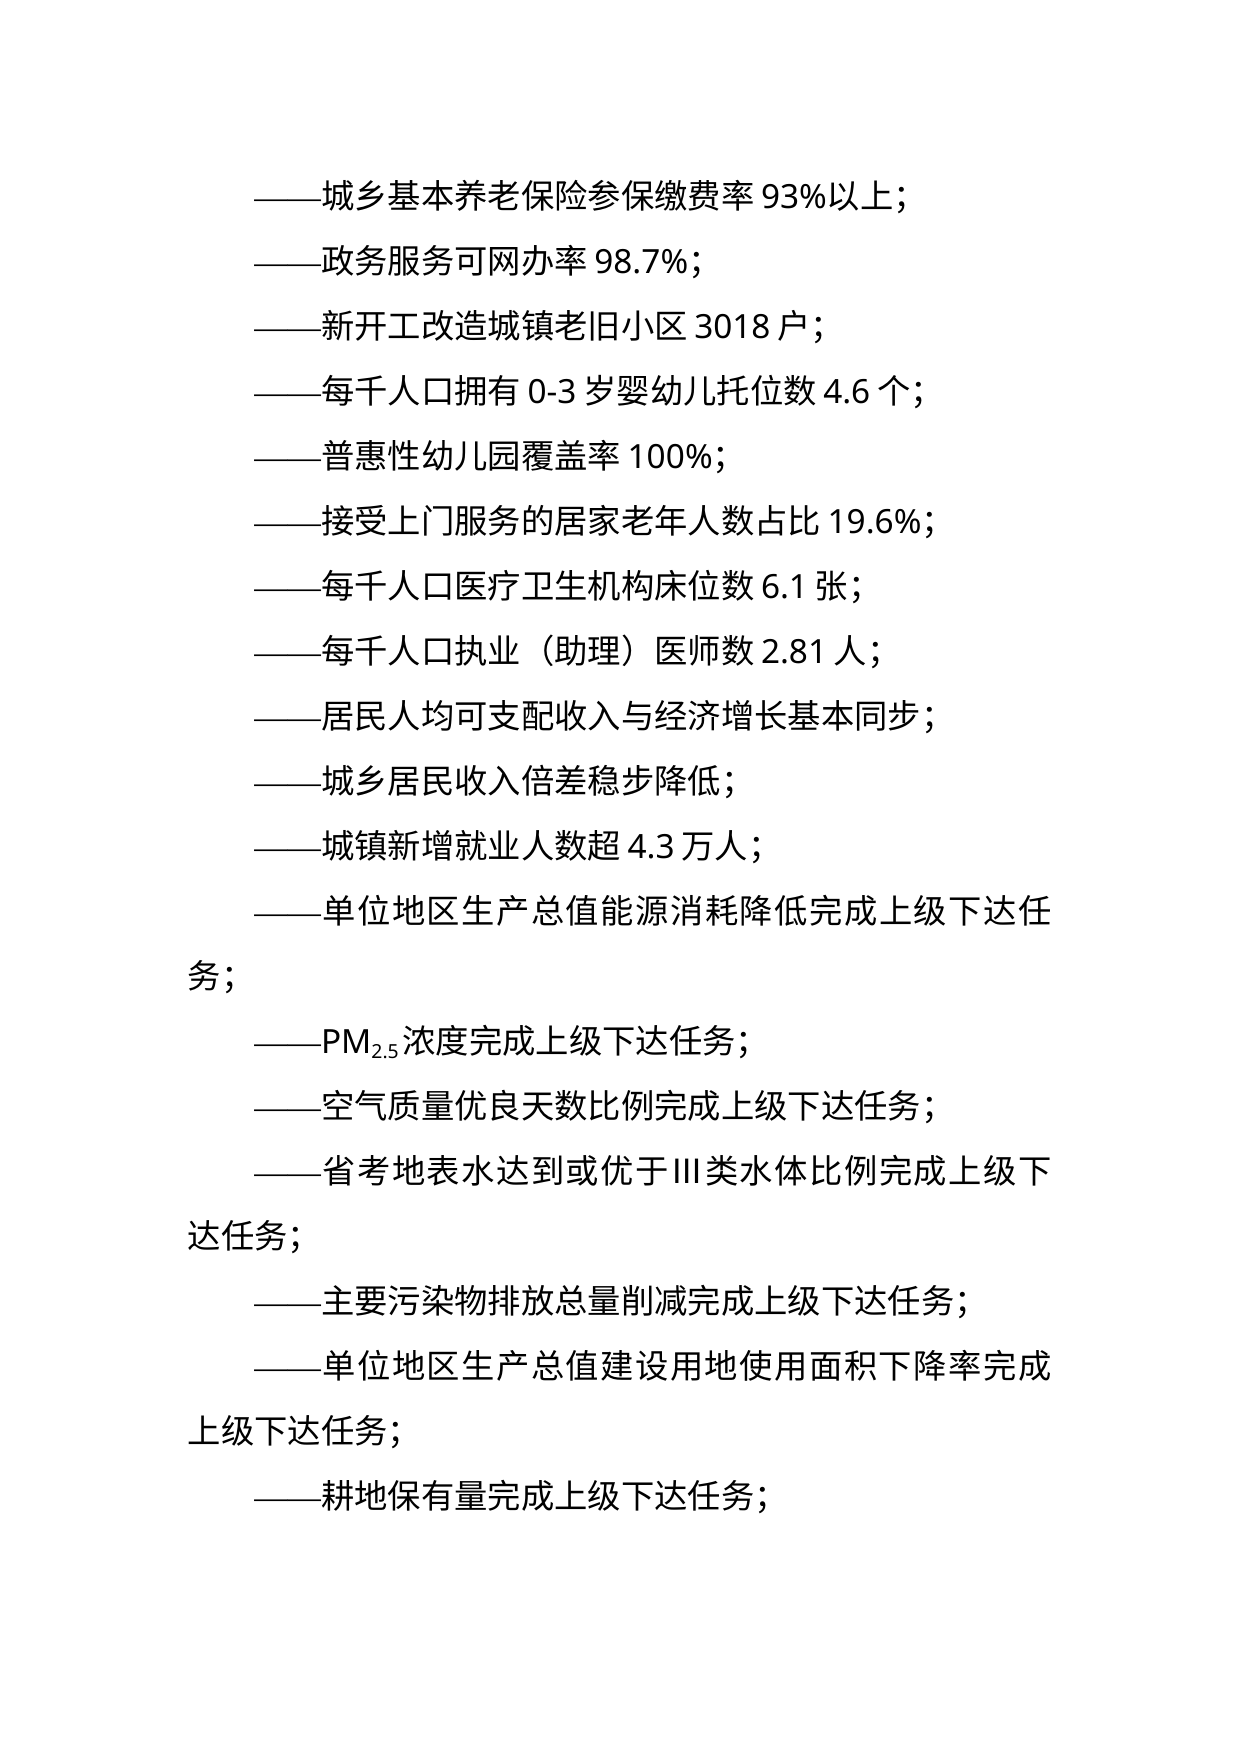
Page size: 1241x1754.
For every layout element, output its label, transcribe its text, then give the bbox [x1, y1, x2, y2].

text ——主要污染物排放总量削减完成上级下达任务； [187, 1267, 1053, 1332]
text ——空气质量优良天数比例完成上级下达任务； [187, 1072, 1053, 1137]
text ——接受上门服务的居家老年人数占比19.6%； [187, 487, 1053, 552]
text ——耕地保有量完成上级下达任务； [187, 1462, 1053, 1527]
text ——居民人均可支配收入与经济增长基本同步； [187, 682, 1053, 747]
text ——每千人口执业（助理）医师数2.81人； [187, 617, 1053, 682]
text ——省考地表水达到或优于Ⅲ类水体比例完成上级下达任务； [187, 1137, 1053, 1267]
text ——政务服务可网办率98.7%； [187, 227, 1053, 292]
text ——城乡居民收入倍差稳步降低； [187, 747, 1053, 812]
text ——单位地区生产总值建设用地使用面积下降率完成上级下达任务； [187, 1332, 1053, 1462]
text ——PM2.5浓度完成上级下达任务； [187, 1007, 1053, 1072]
text ——城乡基本养老保险参保缴费率93%以上； [187, 162, 1053, 227]
text ——新开工改造城镇老旧小区3018户； [187, 292, 1053, 357]
text ——每千人口拥有0-3岁婴幼儿托位数4.6个； [187, 357, 1053, 422]
text ——单位地区生产总值能源消耗降低完成上级下达任务； [187, 877, 1053, 1007]
text ——每千人口医疗卫生机构床位数6.1张； [187, 552, 1053, 617]
text ——普惠性幼儿园覆盖率100%； [187, 422, 1053, 487]
text ——城镇新增就业人数超4.3万人； [187, 812, 1053, 877]
